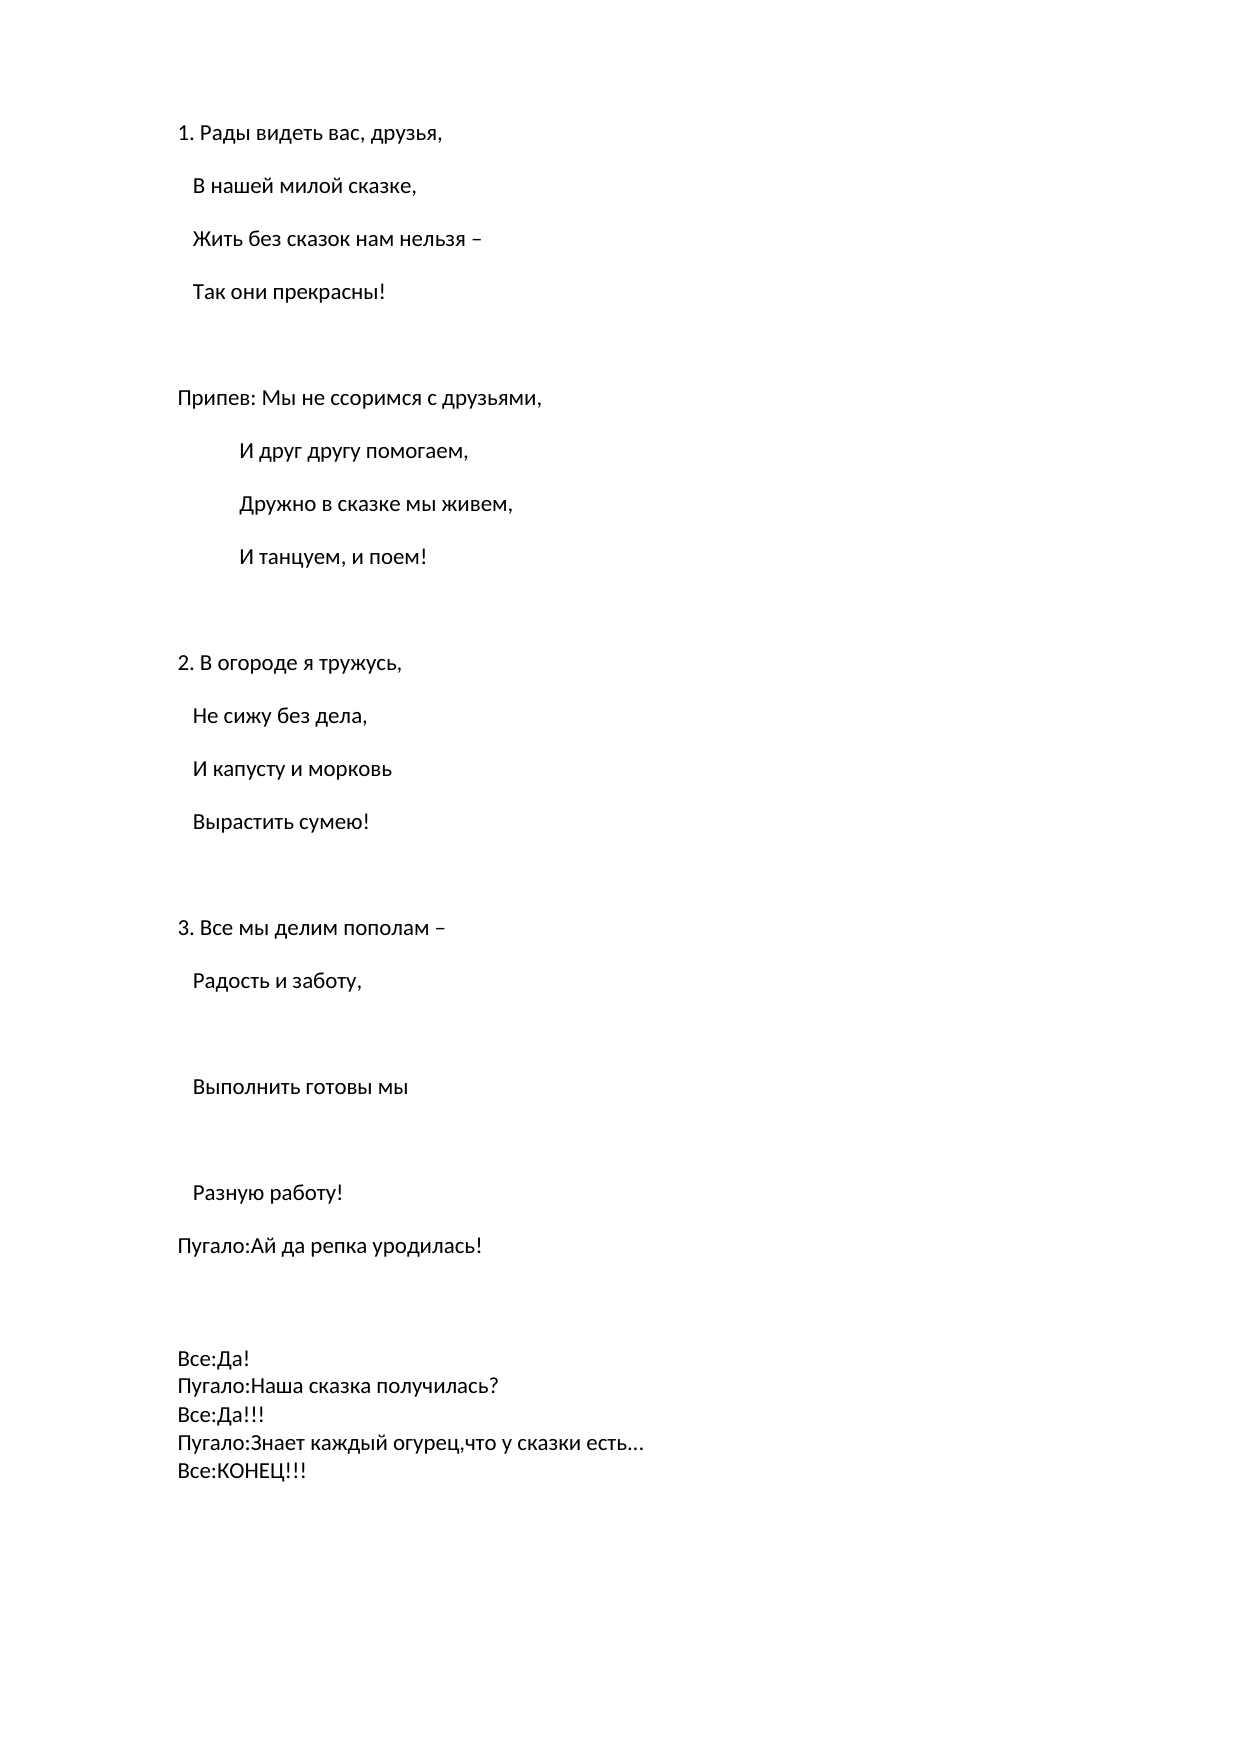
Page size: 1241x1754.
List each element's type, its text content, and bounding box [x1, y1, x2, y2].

text 2. В огороде я тружусь, [177, 648, 1152, 676]
text Пугало:Наша сказка получилась? [177, 1372, 1152, 1400]
text Выполнить готовы мы [177, 1072, 1152, 1101]
text Все:Да! [177, 1344, 1152, 1372]
text Вырастить сумею! [177, 807, 1152, 835]
text Все:Да!!! [177, 1400, 1152, 1428]
text Разную работу! [177, 1178, 1152, 1207]
text И капусту и морковь [177, 754, 1152, 782]
text В нашей милой сказке, [177, 171, 1152, 199]
text Дружно в сказке мы живем, [177, 489, 1152, 517]
text Так они прекрасны! [177, 277, 1152, 305]
text Пугало:Знает каждый огурец,что у сказки есть... [177, 1428, 1152, 1456]
text Все:КОНЕЦ!!! [177, 1456, 1152, 1484]
text Пугало:Ай да репка уродилась! [177, 1232, 1152, 1259]
text 3. Все мы делим пополам – [177, 913, 1152, 941]
text Не сижу без дела, [177, 701, 1152, 729]
text Припев: Мы не ссоримся с друзьями, [177, 383, 1152, 411]
text И танцуем, и поем! [177, 542, 1152, 570]
text И друг другу помогаем, [177, 436, 1152, 464]
text 1. Рады видеть вас, друзья, [177, 118, 1152, 146]
text Жить без сказок нам нельзя – [177, 224, 1152, 252]
text Радость и заботу, [177, 966, 1152, 994]
